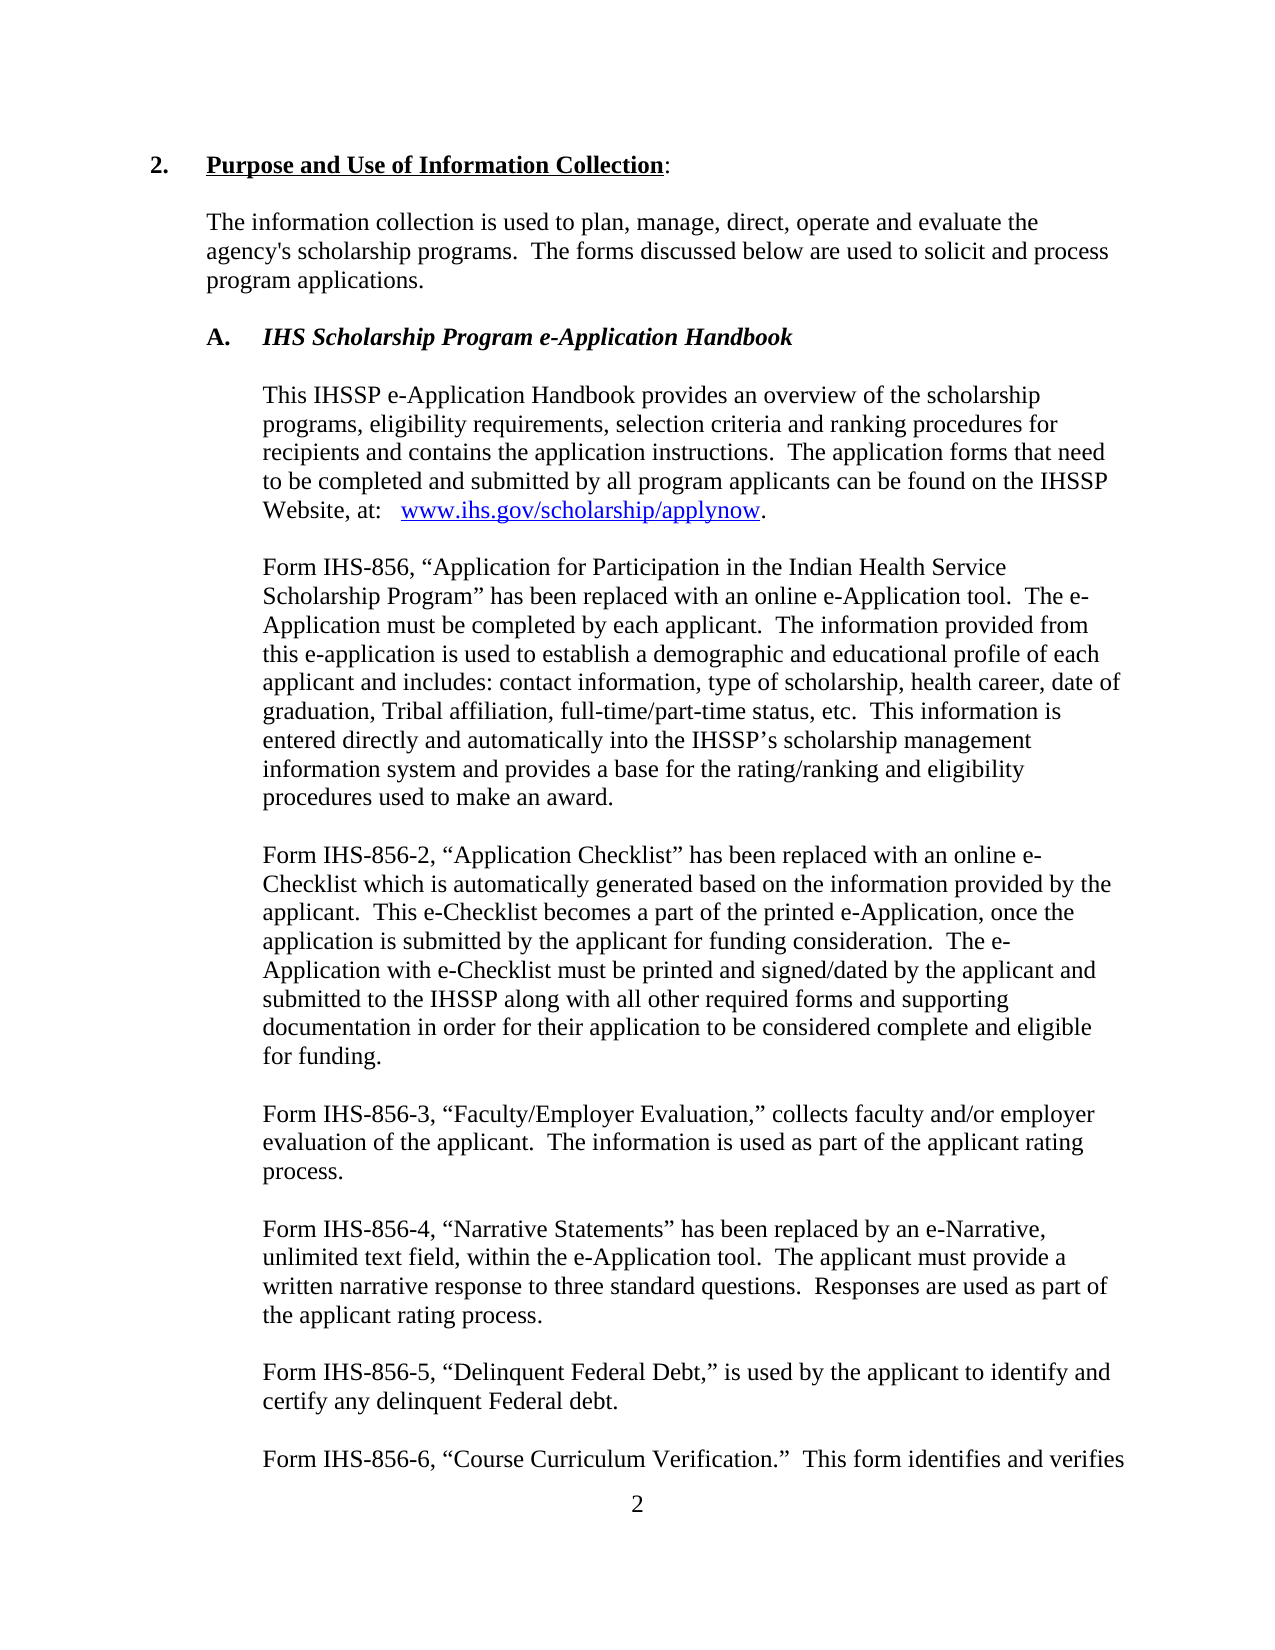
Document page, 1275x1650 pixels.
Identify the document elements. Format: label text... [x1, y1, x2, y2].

text The information collection is used to plan, manage, direct, operate and evaluate the agency's scholarship programs. The forms discussed below are used to solicit and process program applications. [206, 207, 1125, 294]
text Form IHS-856-4, “Narrative Statements” has been replaced by an e-Narrative, unlimited text field, within the e-Application tool. The applicant must provide a written narrative response to three standard questions. Responses are used as part of the applicant rating process. [262, 1214, 1125, 1329]
text Form IHS-856-3, “Faculty/Employer Evaluation,” collects faculty and/or employer evaluation of the applicant. The information is used as part of the applicant rating process. [262, 1099, 1125, 1185]
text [262, 1444, 1125, 1472]
text 2. Purpose and Use of Information Collection: [150, 150, 1125, 179]
text Form IHS-856-5, “Delinquent Federal Debt,” is used by the applicant to identify and certify any delinquent Federal debt. [262, 1357, 1125, 1415]
text This IHSSP e-Application Handbook provides an overview of the scholarship programs, eligibility requirements, selection criteria and ranking procedures for recipients and contains the application instructions. The application forms that need to be completed and submitted by all program applicants can be found on the IHSSP Website, at: www.ihs.gov/scholarship/applynow. [262, 380, 1125, 524]
text Form IHS-856, “Application for Participation in the Indian Health Service Scholarship Program” has been replaced with an online e-Application tool. The e-Application must be completed by each applicant. The information provided from this e-application is used to establish a demographic and educational profile of each applicant and includes: contact information, type of scholarship, health career, date of graduation, Tribal affiliation, full-time/part-time status, etc. This information is entered directly and automatically into the IHSSP’s scholarship management information system and provides a base for the rating/ranking and eligibility procedures used to make an award. [150, 552, 1125, 811]
list IHS Scholarship Program e-Application Handbook [206, 322, 1125, 351]
text Form IHS-856-2, “Application Checklist” has been replaced with an online e-Checklist which is automatically generated based on the information provided by the applicant. This e-Checklist becomes a part of the printed e-Application, once the application is submitted by the applicant for funding consideration. The e-Application with e-Checklist must be printed and signed/dated by the applicant and submitted to the IHSSP along with all other required forms and supporting documentation in order for their application to be considered complete and eligible for funding. [262, 840, 1125, 1070]
